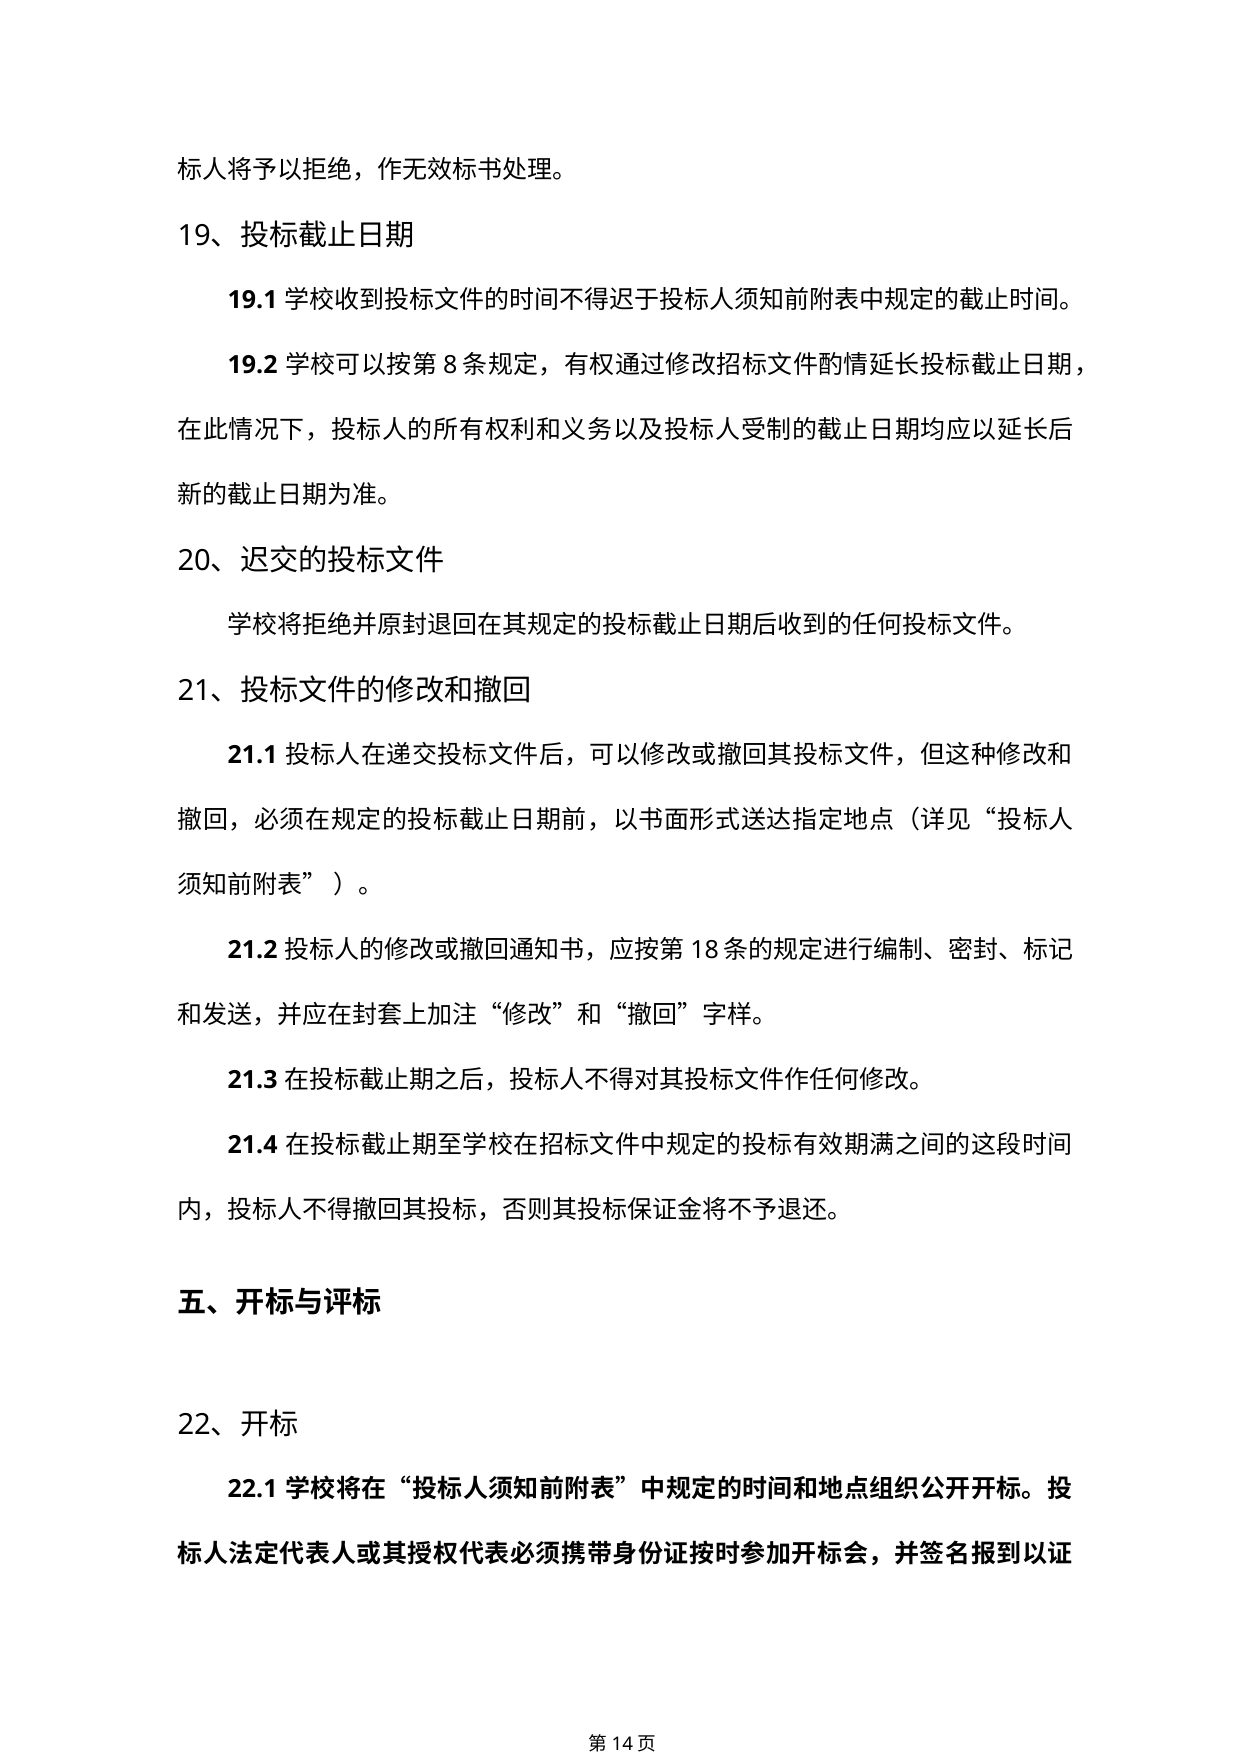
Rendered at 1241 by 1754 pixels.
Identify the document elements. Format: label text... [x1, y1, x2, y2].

text 21.3 在投标截止期之后，投标人不得对其投标文件作任何修改。 [177, 1045, 1075, 1110]
text 19.1 学校收到投标文件的时间不得迟于投标人须知前附表中规定的截止时间。 [177, 265, 1075, 330]
subtitle 21、投标文件的修改和撤回 [177, 655, 1075, 720]
text 21.4 在投标截止期至学校在招标文件中规定的投标有效期满之间的这段时间内，投标人不得撤回其投标，否则其投标保证金将不予退还。 [177, 1110, 1075, 1240]
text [177, 1454, 1075, 1584]
text 19.2 学校可以按第8条规定，有权通过修改招标文件酌情延长投标截止日期，在此情况下，投标人的所有权利和义务以及投标人受制的截止日期均应以延长后新的截止日期为准。 [177, 330, 1075, 525]
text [177, 135, 1075, 200]
text 学校将拒绝并原封退回在其规定的投标截止日期后收到的任何投标文件。 [177, 590, 1075, 655]
subtitle 22、开标 [177, 1389, 1075, 1454]
subtitle 五、开标与评标 [177, 1267, 1075, 1332]
text 21.1 投标人在递交投标文件后，可以修改或撤回其投标文件，但这种修改和撤回，必须在规定的投标截止日期前，以书面形式送达指定地点（详见“投标人须知前附表” ）。 [177, 720, 1075, 915]
subtitle 19、投标截止日期 [177, 200, 1075, 265]
text 21.2 投标人的修改或撤回通知书，应按第18条的规定进行编制、密封、标记和发送，并应在封套上加注“修改”和“撤回”字样。 [177, 915, 1075, 1045]
subtitle 20、迟交的投标文件 [177, 525, 1075, 590]
